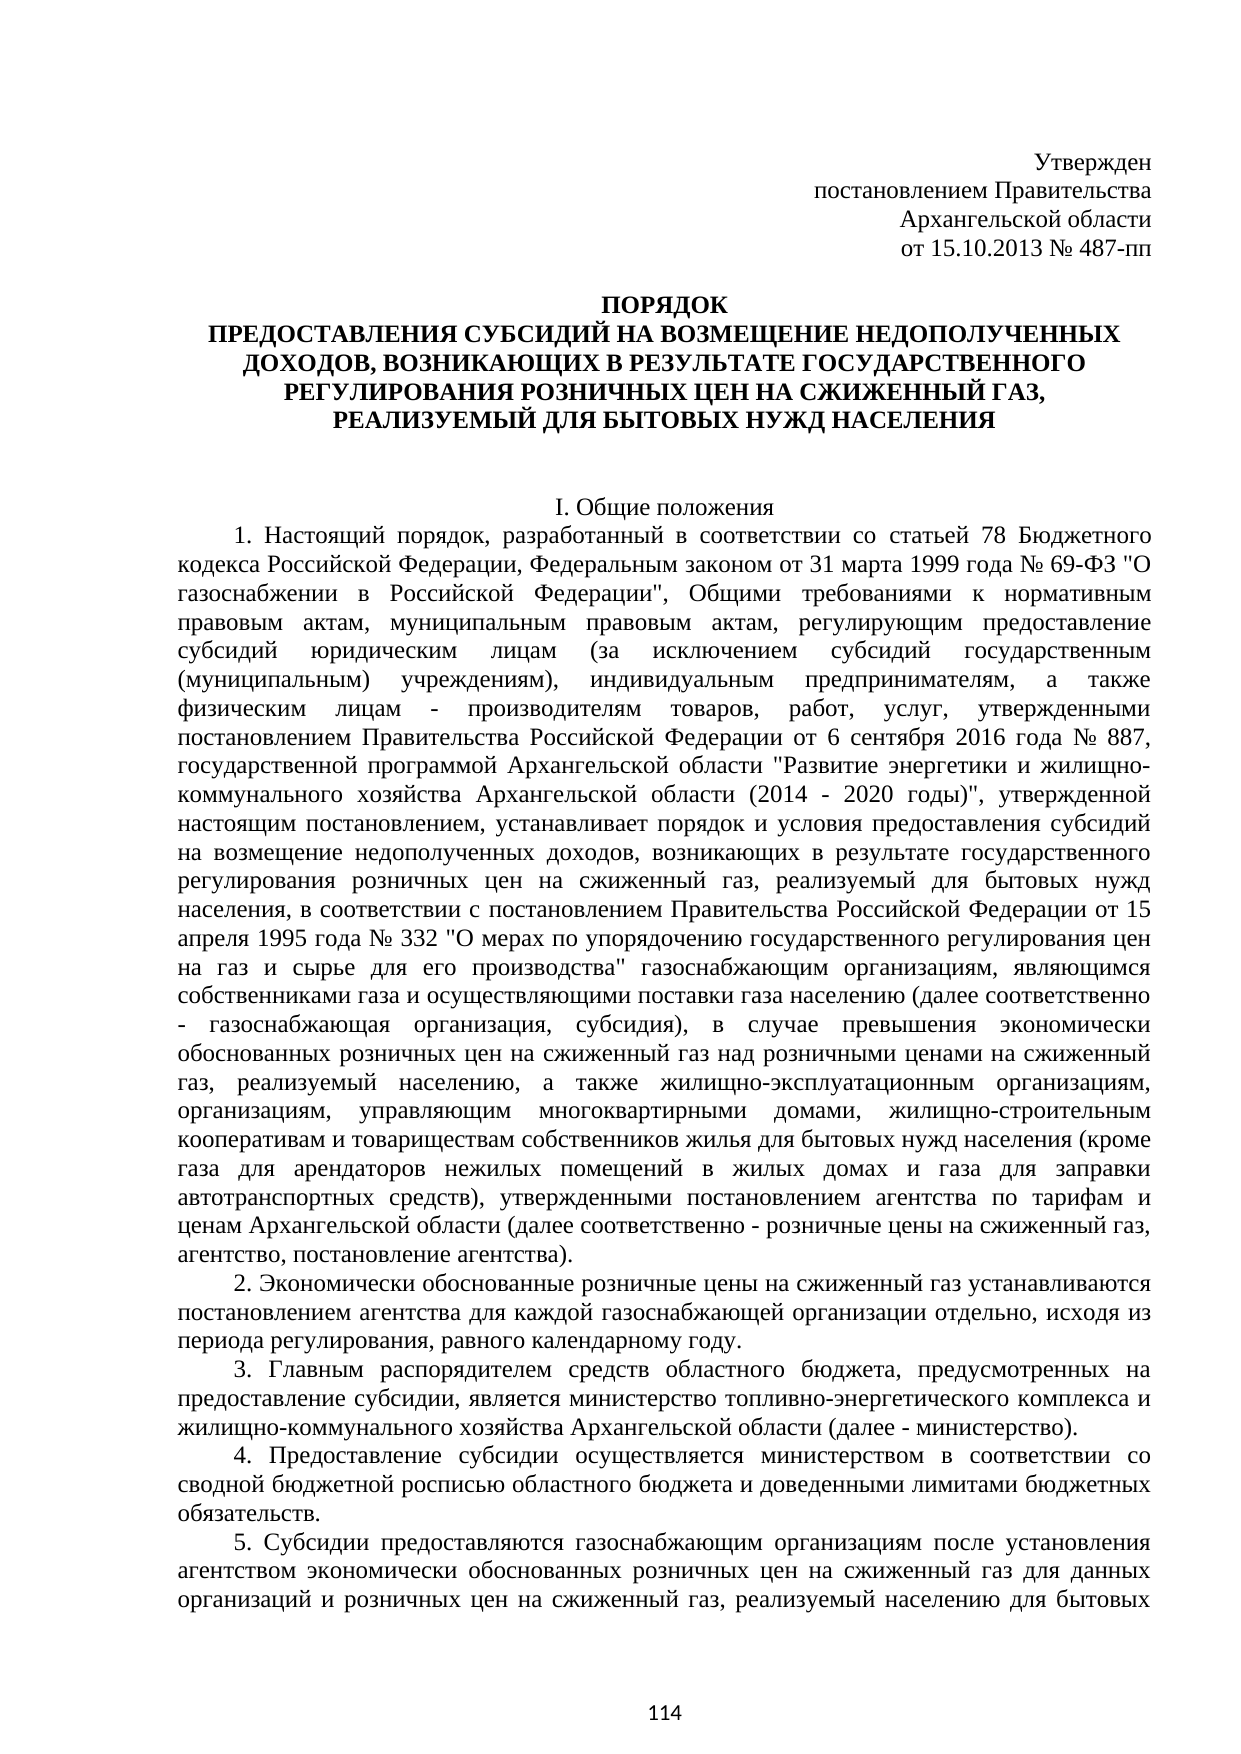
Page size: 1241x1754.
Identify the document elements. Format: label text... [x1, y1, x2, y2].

text I. Общие положения [177, 492, 1152, 521]
text 4. Предоставление субсидии осуществляется министерством в соответствии со сводной бюджетной росписью областного бюджета и доведенными лимитами бюджетных обязательств. [177, 1441, 1152, 1527]
title ПОРЯДОК [177, 291, 1152, 319]
text Архангельской области [177, 204, 1152, 233]
title РЕАЛИЗУЕМЫЙ ДЛЯ БЫТОВЫХ НУЖД НАСЕЛЕНИЯ [177, 406, 1152, 434]
text 2. Экономически обоснованные розничные цены на сжиженный газ устанавливаются постановлением агентства для каждой газоснабжающей организации отдельно, исходя из периода регулирования, равного календарному году. [177, 1268, 1152, 1354]
title РЕГУЛИРОВАНИЯ РОЗНИЧНЫХ ЦЕН НА СЖИЖЕННЫЙ ГАЗ, [177, 377, 1152, 406]
text постановлением Правительства [177, 176, 1152, 204]
title ДОХОДОВ, ВОЗНИКАЮЩИХ В РЕЗУЛЬТАТЕ ГОСУДАРСТВЕННОГО [177, 348, 1152, 377]
text 1. Настоящий порядок, разработанный в соответствии со статьей 78 Бюджетного кодекса Российской Федерации, Федеральным законом от 31 марта 1999 года № 69-ФЗ "О газоснабжении в Российской Федерации", Общими требованиями к нормативным правовым актам, муниципальным правовым актам, регулирующим предоставление субсидий юридическим лицам (за исключением субсидий государственным (муниципальным) учреждениям), индивидуальным предпринимателям, а также физическим лицам - производителям товаров, работ, услуг, утвержденными постановлением Правительства Российской Федерации от 6 сентября 2016 года № 887, государственной программой Архангельской области "Развитие энергетики и жилищно-коммунального хозяйства Архангельской области (2014 - 2020 годы)", утвержденной настоящим постановлением, устанавливает порядок и условия предоставления субсидий на возмещение недополученных доходов, возникающих в результате государственного регулирования розничных цен на сжиженный газ, реализуемый для бытовых нужд населения, в соответствии с постановлением Правительства Российской Федерации от 15 апреля 1995 года № 332 "О мерах по упорядочению государственного регулирования цен на газ и сырье для его производства" газоснабжающим организациям, являющимся собственниками газа и осуществляющими поставки газа населению (далее соответственно - газоснабжающая организация, субсидия), в случае превышения экономически обоснованных розничных цен на сжиженный газ над розничными ценами на сжиженный газ, реализуемый населению, а также жилищно-эксплуатационным организациям, организациям, управляющим многоквартирными домами, жилищно-строительным кооперативам и товариществам собственников жилья для бытовых нужд населения (кроме газа для арендаторов нежилых помещений в жилых домах и газа для заправки автотранспортных средств), утвержденными постановлением агентства по тарифам и ценам Архангельской области (далее соответственно - розничные цены на сжиженный газ, агентство, постановление агентства). [177, 521, 1152, 1268]
title ПРЕДОСТАВЛЕНИЯ СУБСИДИЙ НА ВОЗМЕЩЕНИЕ НЕДОПОЛУЧЕННЫХ [177, 319, 1152, 348]
text Утвержден [177, 147, 1152, 176]
text от 15.10.2013 № 487-пп [177, 233, 1152, 262]
text 3. Главным распорядителем средств областного бюджета, предусмотренных на предоставление субсидии, является министерство топливно-энергетического комплекса и жилищно-коммунального хозяйства Архангельской области (далее - министерство). [177, 1354, 1152, 1441]
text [177, 1527, 1152, 1613]
